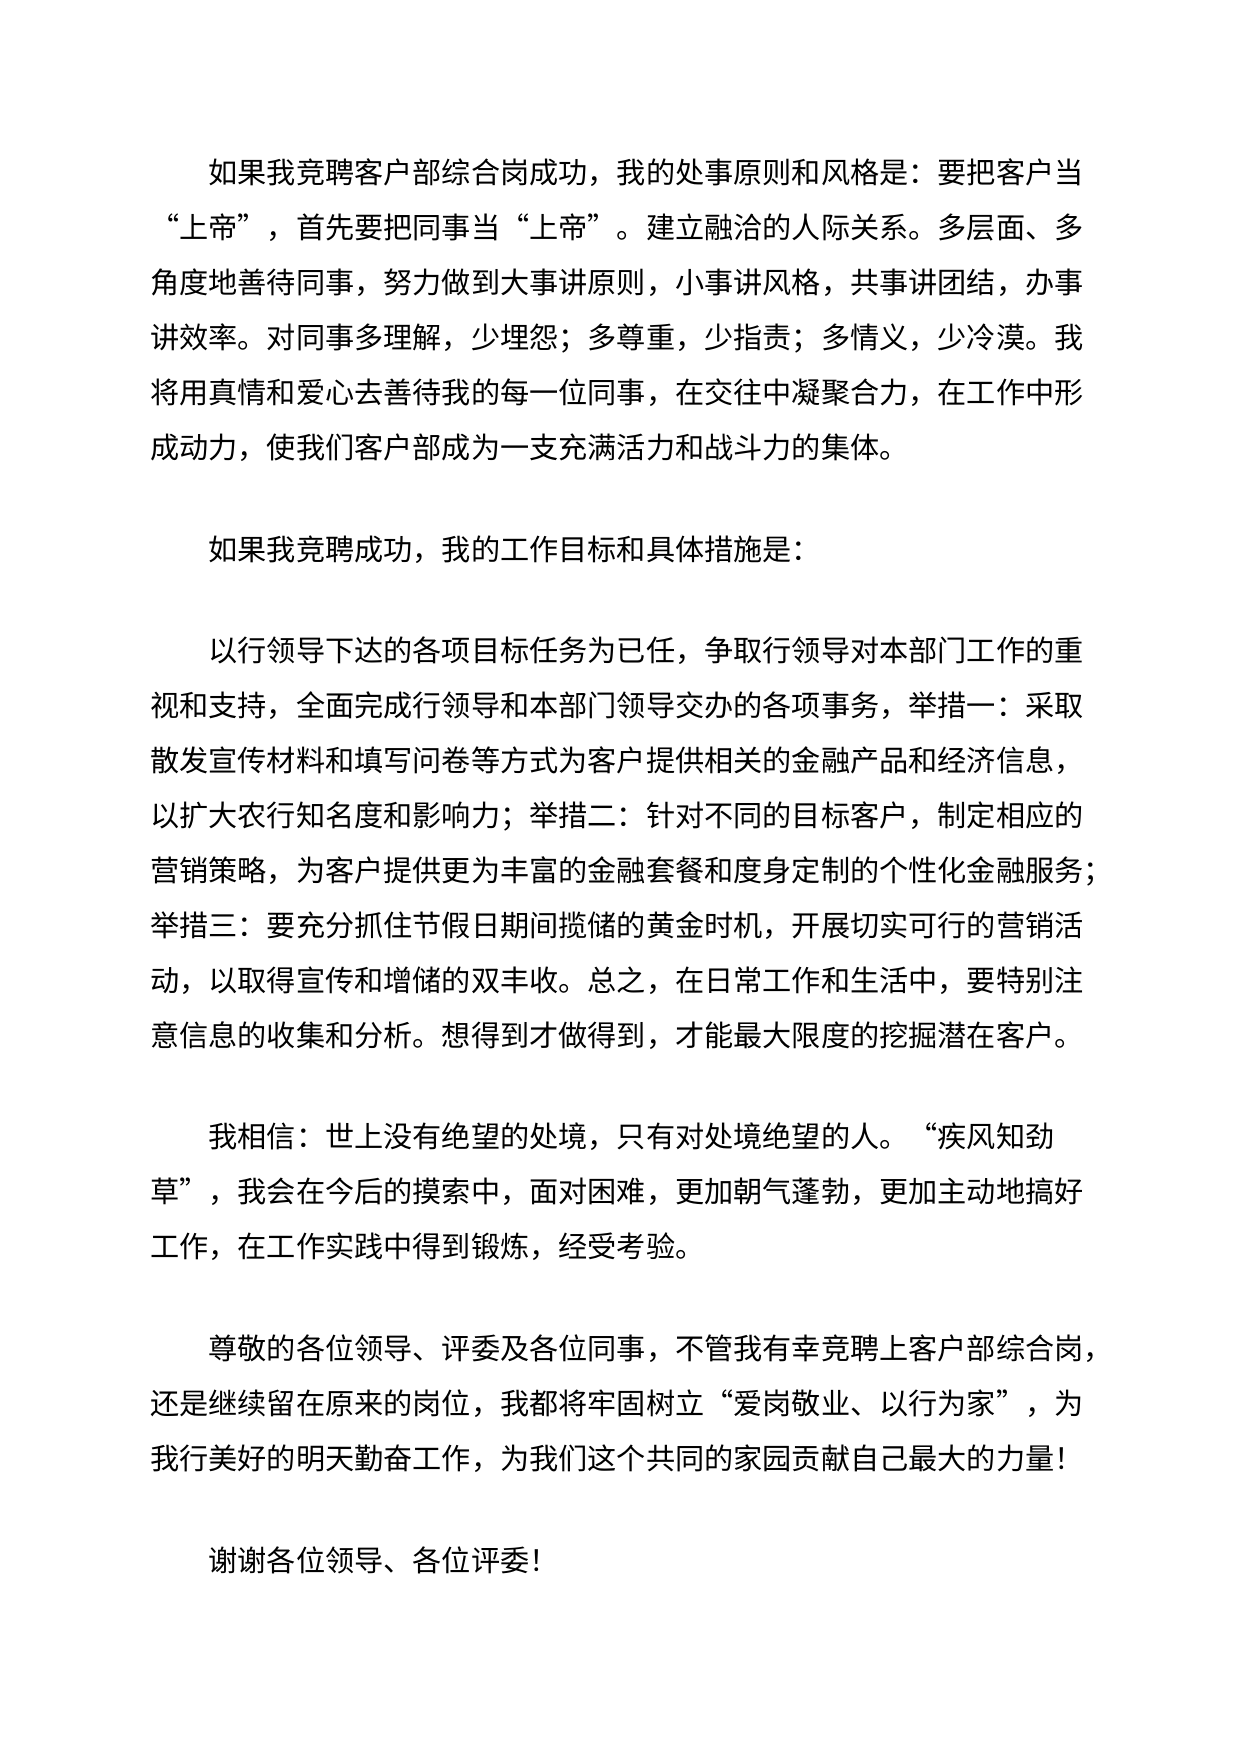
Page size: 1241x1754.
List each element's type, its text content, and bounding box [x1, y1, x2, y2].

text 我相信：世上没有绝望的处境，只有对处境绝望的人。“疾风知劲草”，我会在今后的摸索中，面对困难，更加朝气蓬勃，更加主动地搞好工作，在工作实践中得到锻炼，经受考验。 [150, 1114, 1090, 1266]
text 以行领导下达的各项目标任务为已任，争取行领导对本部门工作的重视和支持，全面完成行领导和本部门领导交办的各项事务，举措一：采取散发宣传材料和填写问卷等方式为客户提供相关的金融产品和经济信息，以扩大农行知名度和影响力；举措二：针对不同的目标客户，制定相应的营销策略，为客户提供更为丰富的金融套餐和度身定制的个性化金融服务；举措三：要充分抓住节假日期间揽储的黄金时机，开展切实可行的营销活动，以取得宣传和增储的双丰收。总之，在日常工作和生活中，要特别注意信息的收集和分析。想得到才做得到，才能最大限度的挖掘潜在客户。 [150, 628, 1090, 1054]
text 如果我竞聘成功，我的工作目标和具体措施是： [150, 526, 1090, 568]
text 如果我竞聘客户部综合岗成功，我的处事原则和风格是：要把客户当“上帝”，首先要把同事当“上帝”。建立融洽的人际关系。多层面、多角度地善待同事，努力做到大事讲原则，小事讲风格，共事讲团结，办事讲效率。对同事多理解，少埋怨；多尊重，少指责；多情义，少冷漠。我将用真情和爱心去善待我的每一位同事，在交往中凝聚合力，在工作中形成动力，使我们客户部成为一支充满活力和战斗力的集体。 [150, 150, 1090, 467]
text 尊敬的各位领导、评委及各位同事，不管我有幸竞聘上客户部综合岗，还是继续留在原来的岗位，我都将牢固树立“爱岗敬业、以行为家”，为我行美好的明天勤奋工作，为我们这个共同的家园贡献自己最大的力量！ [150, 1326, 1090, 1478]
text 谢谢各位领导、各位评委！ [150, 1537, 1090, 1579]
